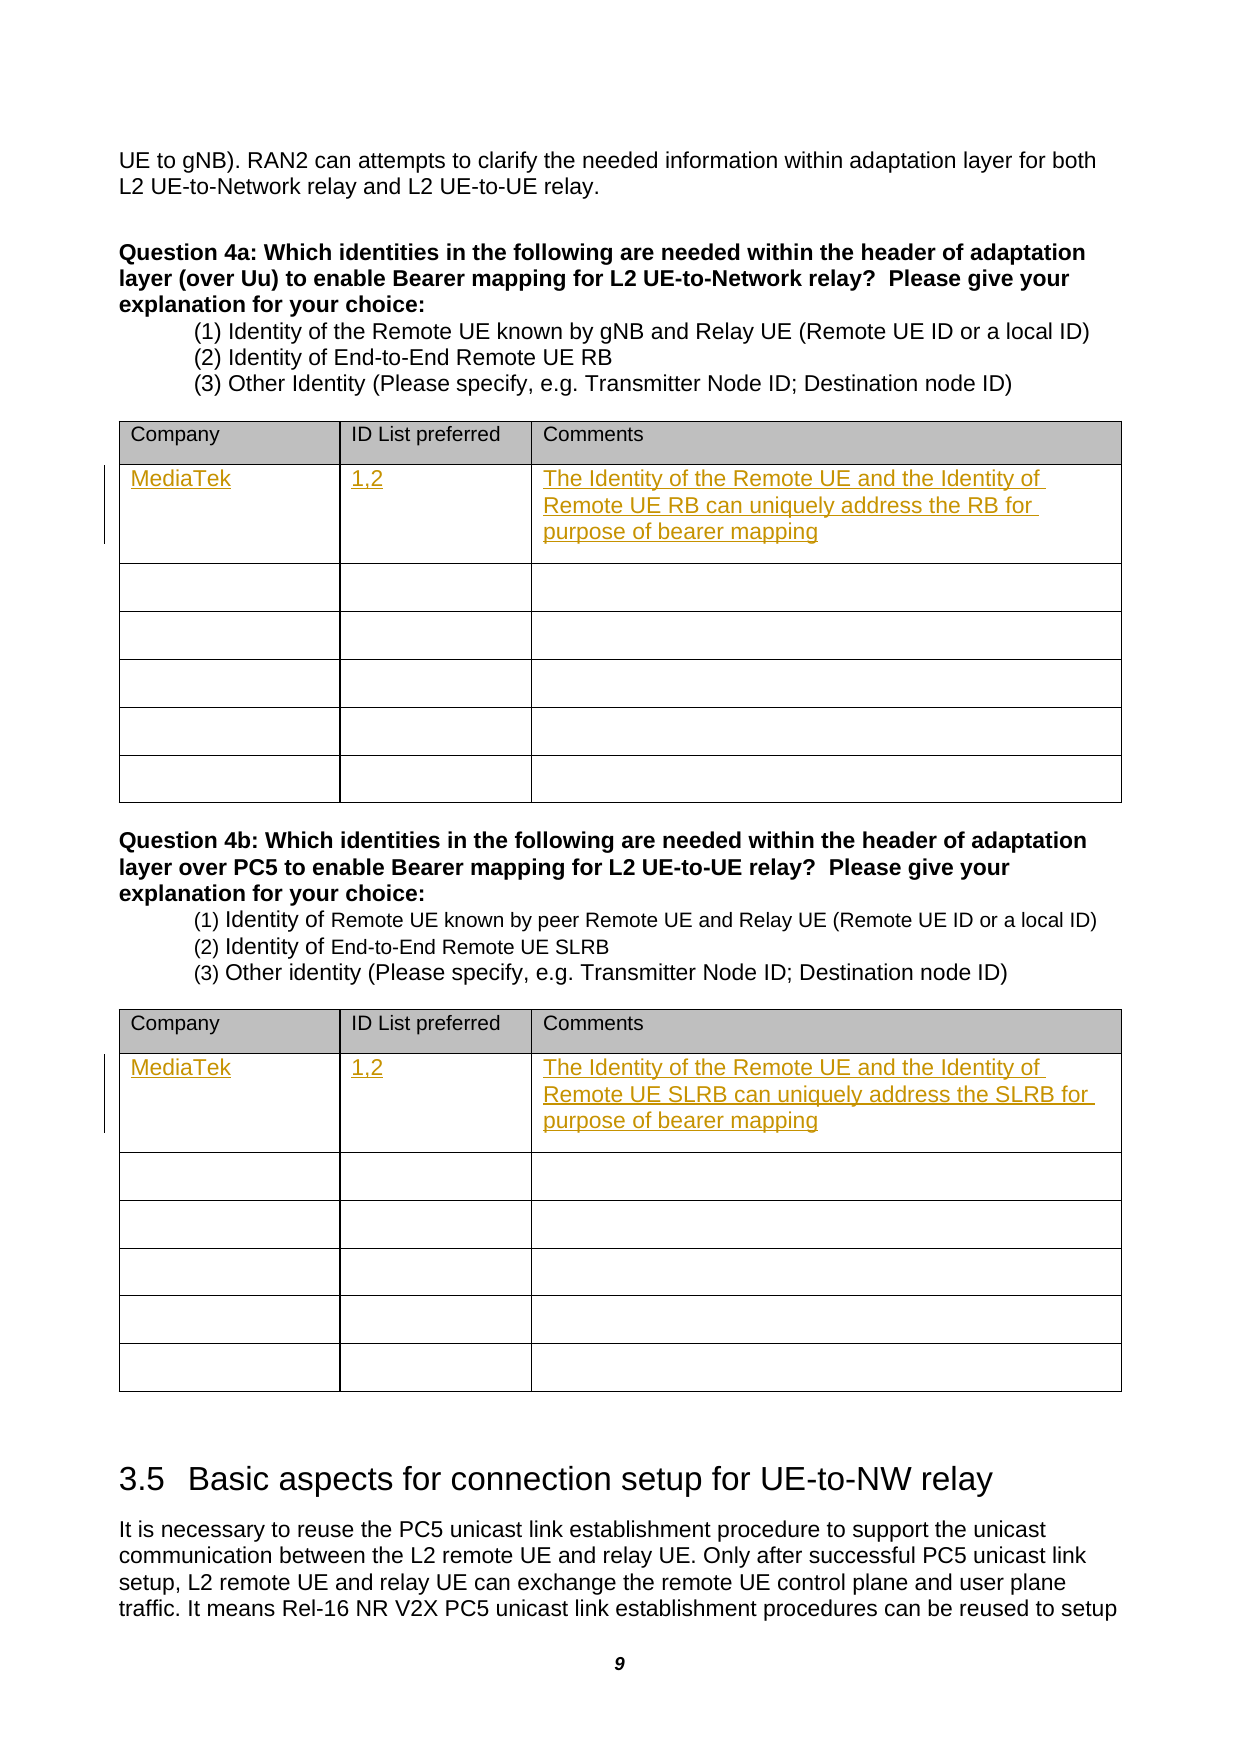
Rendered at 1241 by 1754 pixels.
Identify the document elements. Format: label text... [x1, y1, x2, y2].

table_cell [532, 660, 1121, 707]
table_cell [341, 612, 531, 659]
table_header Comments [532, 1010, 1121, 1053]
subtitle Basic aspects for connection setup for UE-to-NW relay [118, 1459, 1122, 1497]
table_cell [120, 612, 339, 659]
table_cell [341, 1201, 531, 1248]
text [118, 147, 1122, 200]
table_cell [341, 1249, 531, 1295]
table_header Company [120, 422, 339, 464]
table_header Company [120, 1010, 339, 1053]
table_cell [120, 1249, 339, 1295]
table_cell [341, 465, 531, 563]
table_cell [532, 1201, 1121, 1248]
text (3) Other Identity (Please specify, e.g. Transmitter Node ID; Destination node ID) [118, 370, 1122, 397]
table_cell [341, 1153, 531, 1200]
table_cell [341, 1054, 531, 1152]
table_cell [120, 708, 339, 754]
table_cell [341, 756, 531, 802]
table_cell [532, 1153, 1121, 1200]
table_cell [120, 756, 339, 802]
table_cell [120, 1296, 339, 1343]
table_header ID List preferred [341, 422, 531, 464]
text (2) Identity of End-to-End Remote UE SLRB [118, 933, 1122, 959]
table_cell [532, 612, 1121, 659]
table_cell [532, 1054, 1121, 1152]
table_cell [341, 1344, 531, 1391]
table_cell [120, 1153, 339, 1200]
table_cell [120, 564, 339, 611]
table_header ID List preferred [341, 1010, 531, 1053]
table_cell [532, 708, 1121, 754]
table_cell [120, 465, 339, 563]
table_cell [120, 1201, 339, 1248]
table_cell [341, 660, 531, 707]
table_header Comments [532, 422, 1121, 464]
table_cell [532, 1249, 1121, 1295]
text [118, 1516, 1122, 1621]
table_cell [341, 564, 531, 611]
table_cell [532, 1296, 1121, 1343]
text Question 4b: Which identities in the following are needed within the header of adaptation layer over PC5 to enable Bearer mapping for L2 UE-to-UE relay? Please give your explanation for your choice: [118, 827, 1122, 906]
table_cell [532, 564, 1121, 611]
table_cell [120, 660, 339, 707]
text (1) Identity of the Remote UE known by gNB and Relay UE (Remote UE ID or a local ID) [118, 318, 1122, 344]
table_cell [341, 708, 531, 754]
table_cell [532, 1344, 1121, 1391]
table_cell [341, 1296, 531, 1343]
table_cell [120, 1344, 339, 1391]
table_cell [120, 1054, 339, 1152]
table_cell [532, 465, 1121, 563]
text (2) Identity of End-to-End Remote UE RB [118, 344, 1122, 370]
text (3) Other identity (Please specify, e.g. Transmitter Node ID; Destination node ID) [118, 959, 1122, 985]
text Question 4a: Which identities in the following are needed within the header of adaptation layer (over Uu) to enable Bearer mapping for L2 UE-to-Network relay? Please give your explanation for your choice: [118, 238, 1122, 318]
table_cell [532, 756, 1121, 802]
text (1) Identity of Remote UE known by peer Remote UE and Relay UE (Remote UE ID or a local ID) [118, 906, 1122, 933]
